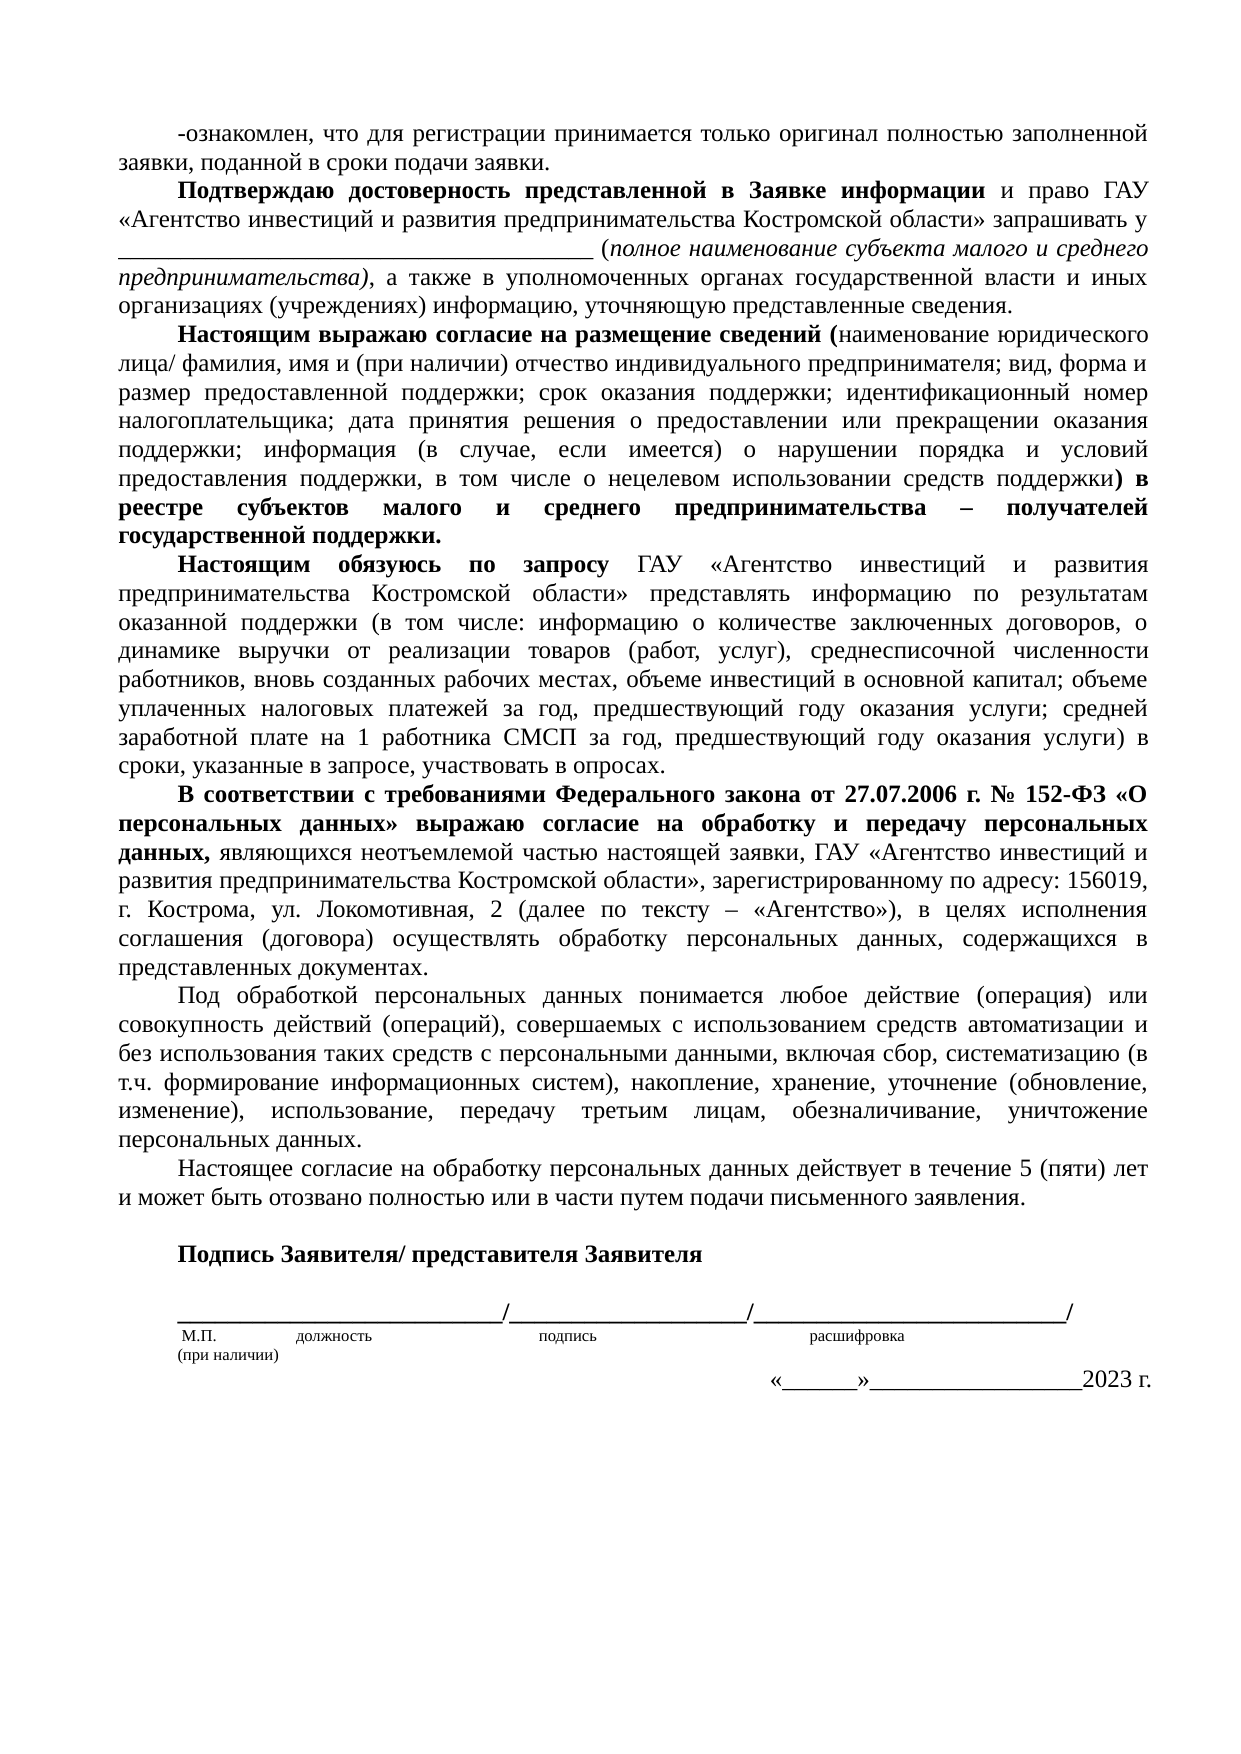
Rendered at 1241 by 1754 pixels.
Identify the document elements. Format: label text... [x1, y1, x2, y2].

text В соответствии с требованиями Федерального закона от 27.07.2006 г. № 152-ФЗ «О персональных данных» выражаю согласие на обработку и передачу персональных данных, являющихся неотъемлемой частью настоящей заявки, ГАУ «Агентство инвестиций и развития предпринимательства Костромской области», зарегистрированному по адресу: 156019, г. Кострома, ул. Локомотивная, 2 (далее по тексту – «Агентство»), в целях исполнения соглашения (договора) осуществлять обработку персональных данных, содержащихся в представленных документах. [118, 779, 1149, 981]
text М.П. должность подпись расшифровка [177, 1326, 1149, 1345]
text Настоящим обязуюсь по запросу ГАУ «Агентство инвестиций и развития предпринимательства Костромской области» представлять информацию по результатам оказанной поддержки (в том числе: информацию о количестве заключенных договоров, о динамике выручки от реализации товаров (работ, услуг), среднесписочной численности работников, вновь созданных рабочих местах, объеме инвестиций в основной капитал; объеме уплаченных налоговых платежей за год, предшествующий году оказания услуги; средней заработной плате на 1 работника СМСП за год, предшествующий году оказания услуги) в сроки, указанные в запросе, участвовать в опросах. [118, 549, 1149, 779]
text Подтверждаю достоверность представленной в Заявке информации и право ГАУ «Агентство инвестиций и развития предпринимательства Костромской области» запрашивать у ______________________________________ (полное наименование субъекта малого и среднего предпринимательства), а также в уполномоченных органах государственной власти и иных организациях (учреждениях) информацию, уточняющую представленные сведения. [118, 176, 1149, 319]
text -ознакомлен, что для регистрации принимается только оригинал полностью заполненной заявки, поданной в сроки подачи заявки. [118, 118, 1149, 176]
text Под обработкой персональных данных понимается любое действие (операция) или совокупность действий (операций), совершаемых с использованием средств автоматизации и без использования таких средств с персональными данными, включая сбор, систематизацию (в т.ч. формирование информационных систем), накопление, хранение, уточнение (обновление, изменение), использование, передачу третьим лицам, обезналичивание, уничтожение персональных данных. [118, 981, 1149, 1153]
text (при наличии) [177, 1345, 1149, 1364]
text Подпись Заявителя/ представителя Заявителя [177, 1239, 1149, 1268]
text «______»_________________2023 г. [177, 1364, 1152, 1393]
text Настоящее согласие на обработку персональных данных действует в течение 5 (пяти) лет и может быть отозвано полностью или в части путем подачи письменного заявления. [118, 1153, 1149, 1211]
text __________________________/___________________/_________________________/ [177, 1297, 1149, 1326]
text Настоящим выражаю согласие на размещение сведений (наименование юридического лица/ фамилия, имя и (при наличии) отчество индивидуального предпринимателя; вид, форма и размер предоставленной поддержки; срок оказания поддержки; идентификационный номер налогоплательщика; дата принятия решения о предоставлении или прекращении оказания поддержки; информация (в случае, если имеется) о нарушении порядка и условий предоставления поддержки, в том числе о нецелевом использовании средств поддержки) в реестре субъектов малого и среднего предпринимательства – получателей государственной поддержки. [118, 319, 1149, 549]
